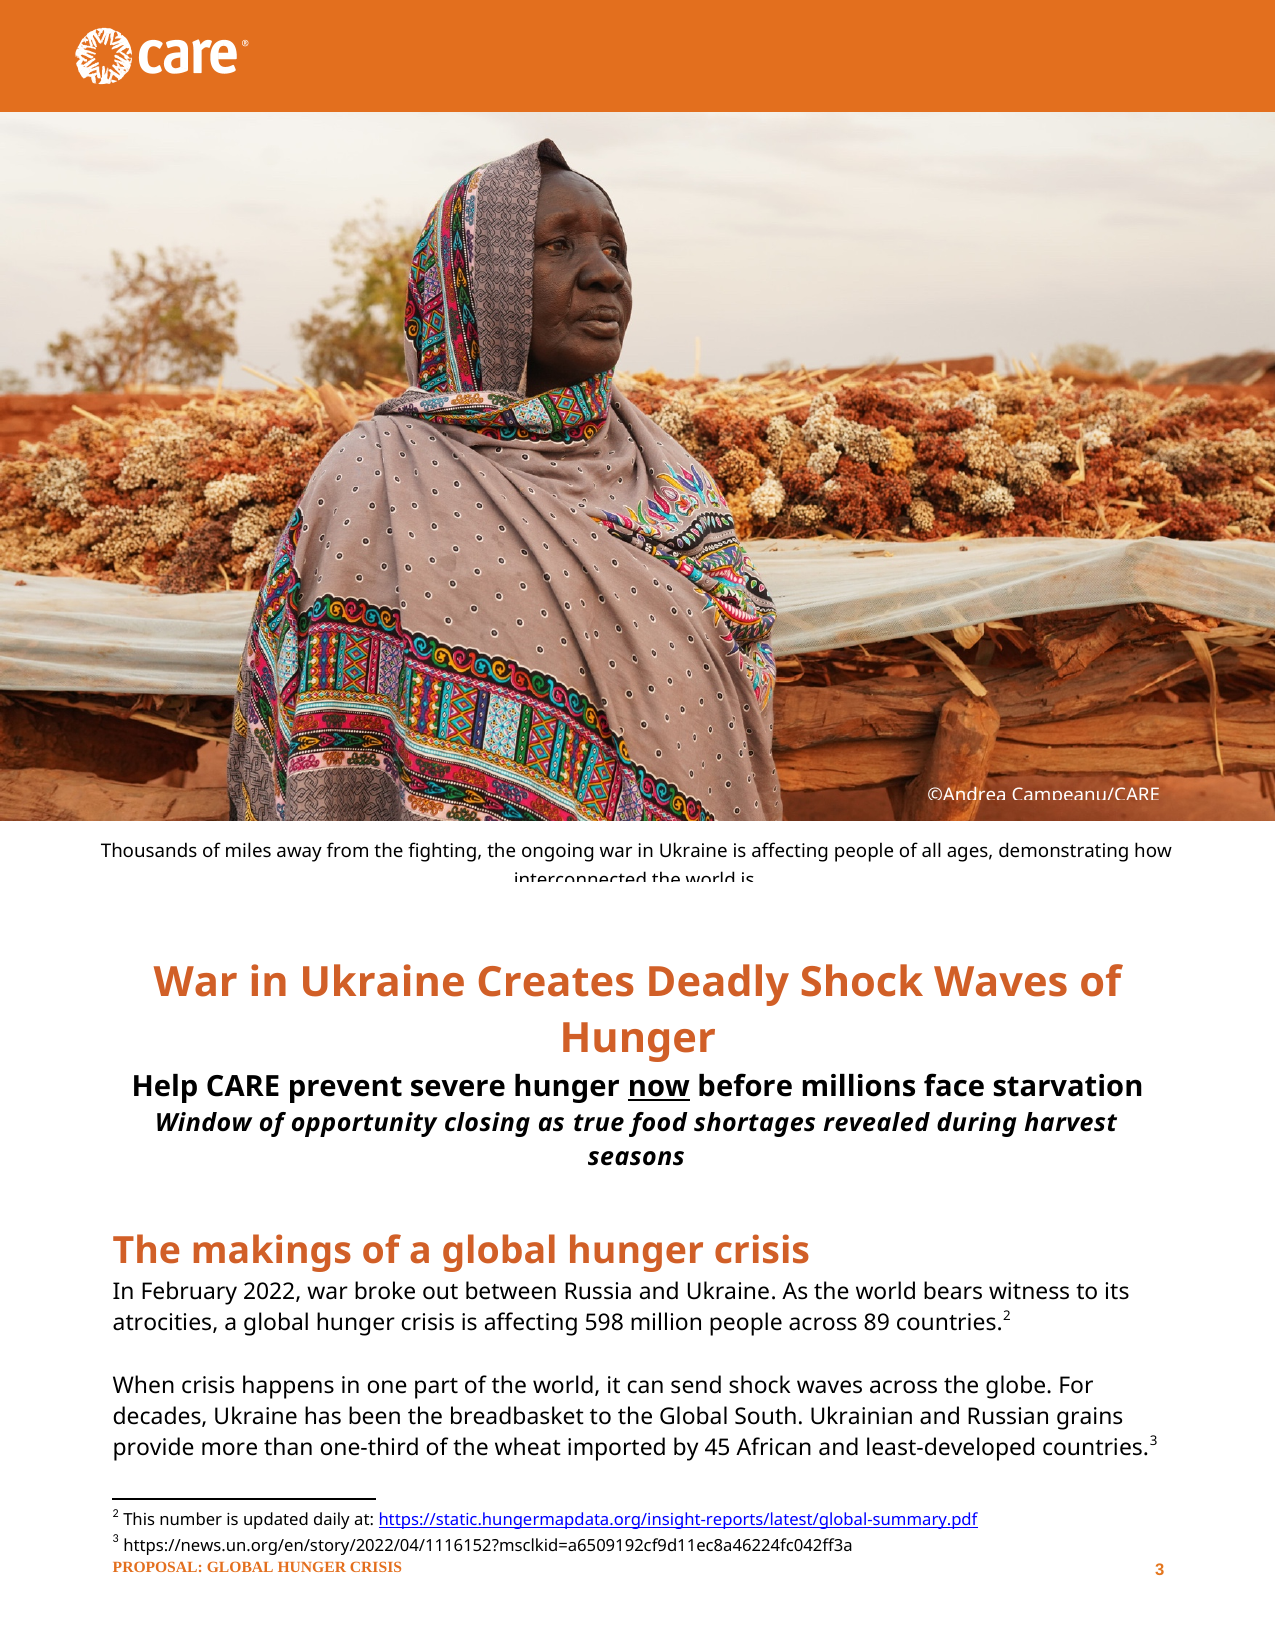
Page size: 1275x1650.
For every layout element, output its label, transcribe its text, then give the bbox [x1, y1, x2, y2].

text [112, 1369, 1162, 1462]
picture [0, 0, 1275, 821]
text The makings of a global hunger crisis [112, 1224, 1162, 1275]
text Window of opportunity closing as true food shortages revealed during harvest seasons [112, 1105, 1162, 1173]
text Help CARE prevent severe hunger now before millions face starvation [112, 1065, 1162, 1105]
text In February 2022, war broke out between Russia and Ukraine. As the world bears witness to its atrocities, a global hunger crisis is affecting 598 million people across 89 countries. [112, 1275, 1162, 1337]
subtitle War in Ukraine Creates Deadly Shock Waves of Hunger [112, 951, 1162, 1065]
